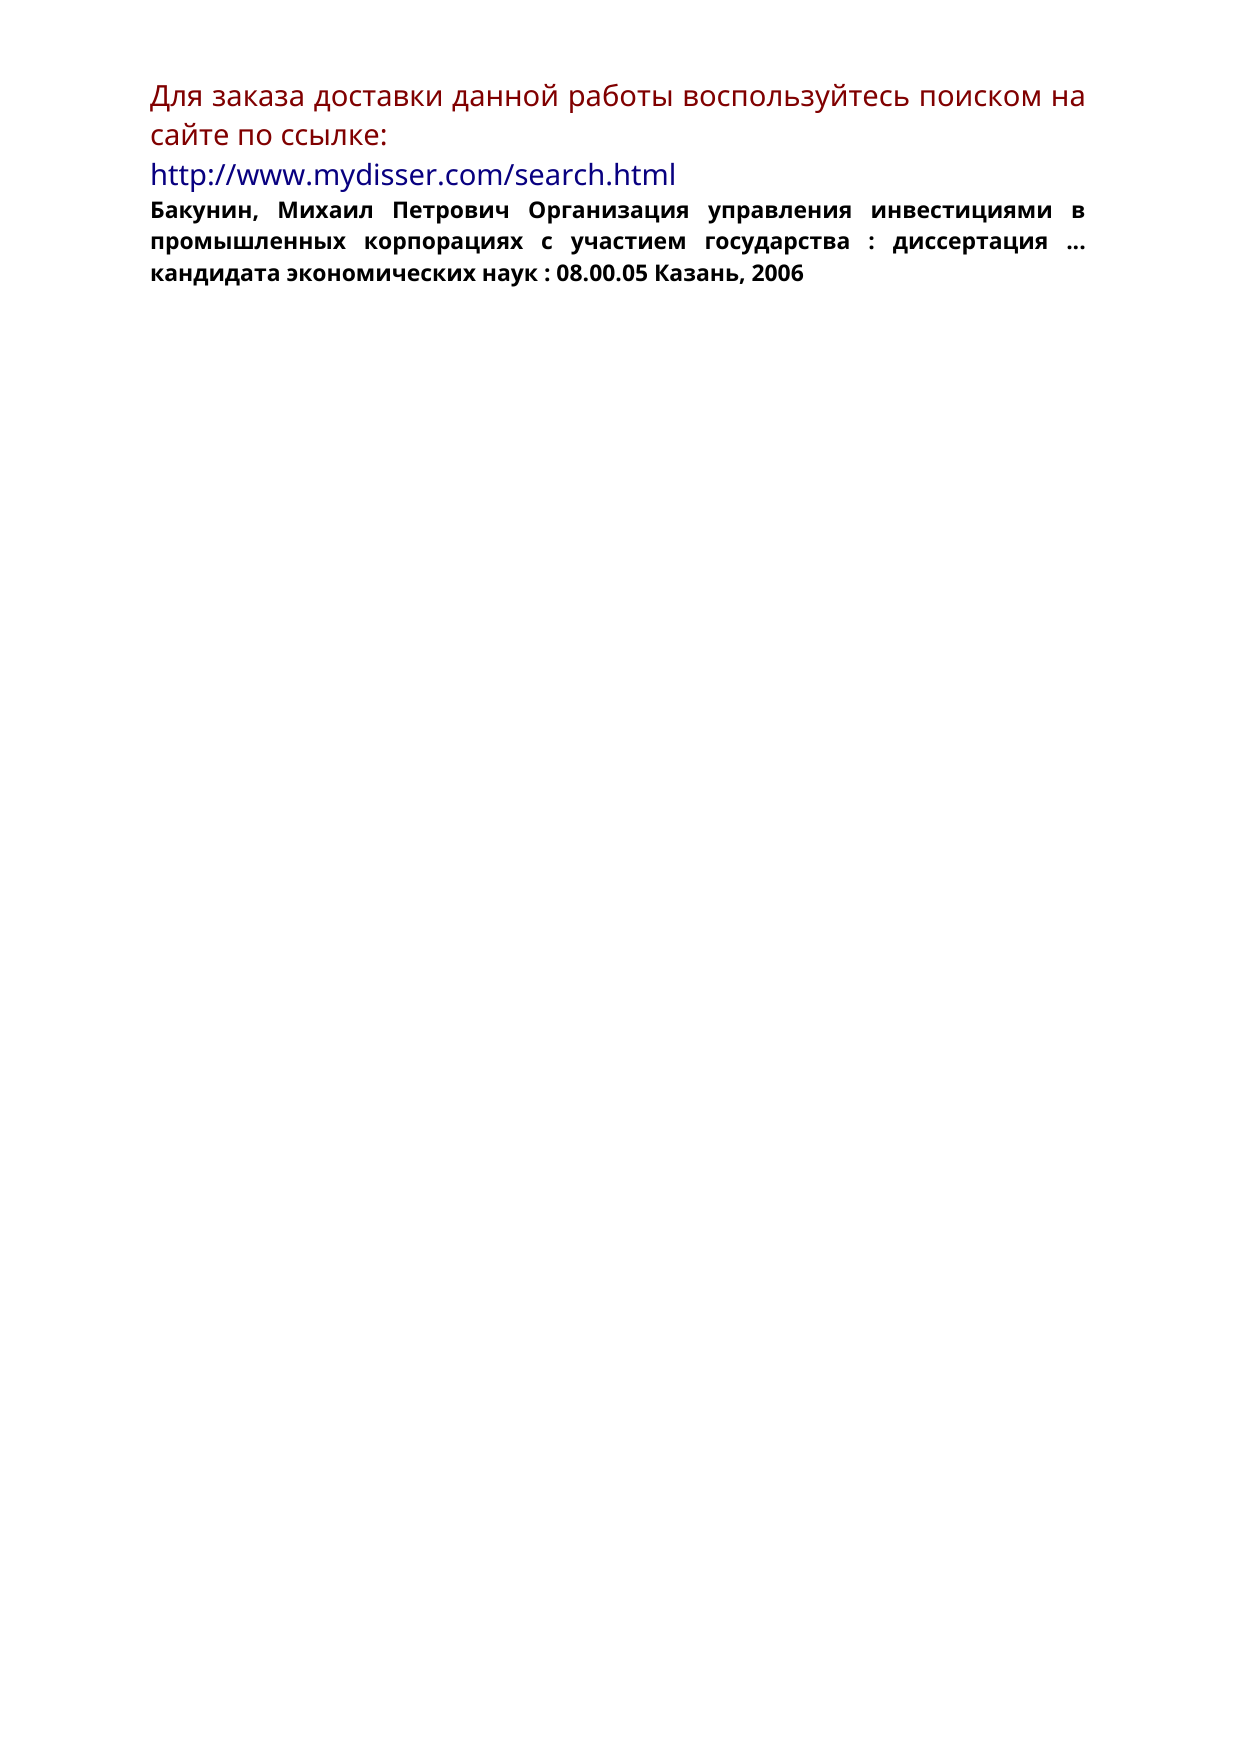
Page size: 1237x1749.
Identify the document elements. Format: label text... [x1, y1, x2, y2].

text Бакунин, Михаил Петрович Организация управления инвестициями в промышленных корпорациях с участием государства : диссертация ... кандидата экономических наук : 08.00.05 Казань, 2006 [150, 194, 1086, 288]
